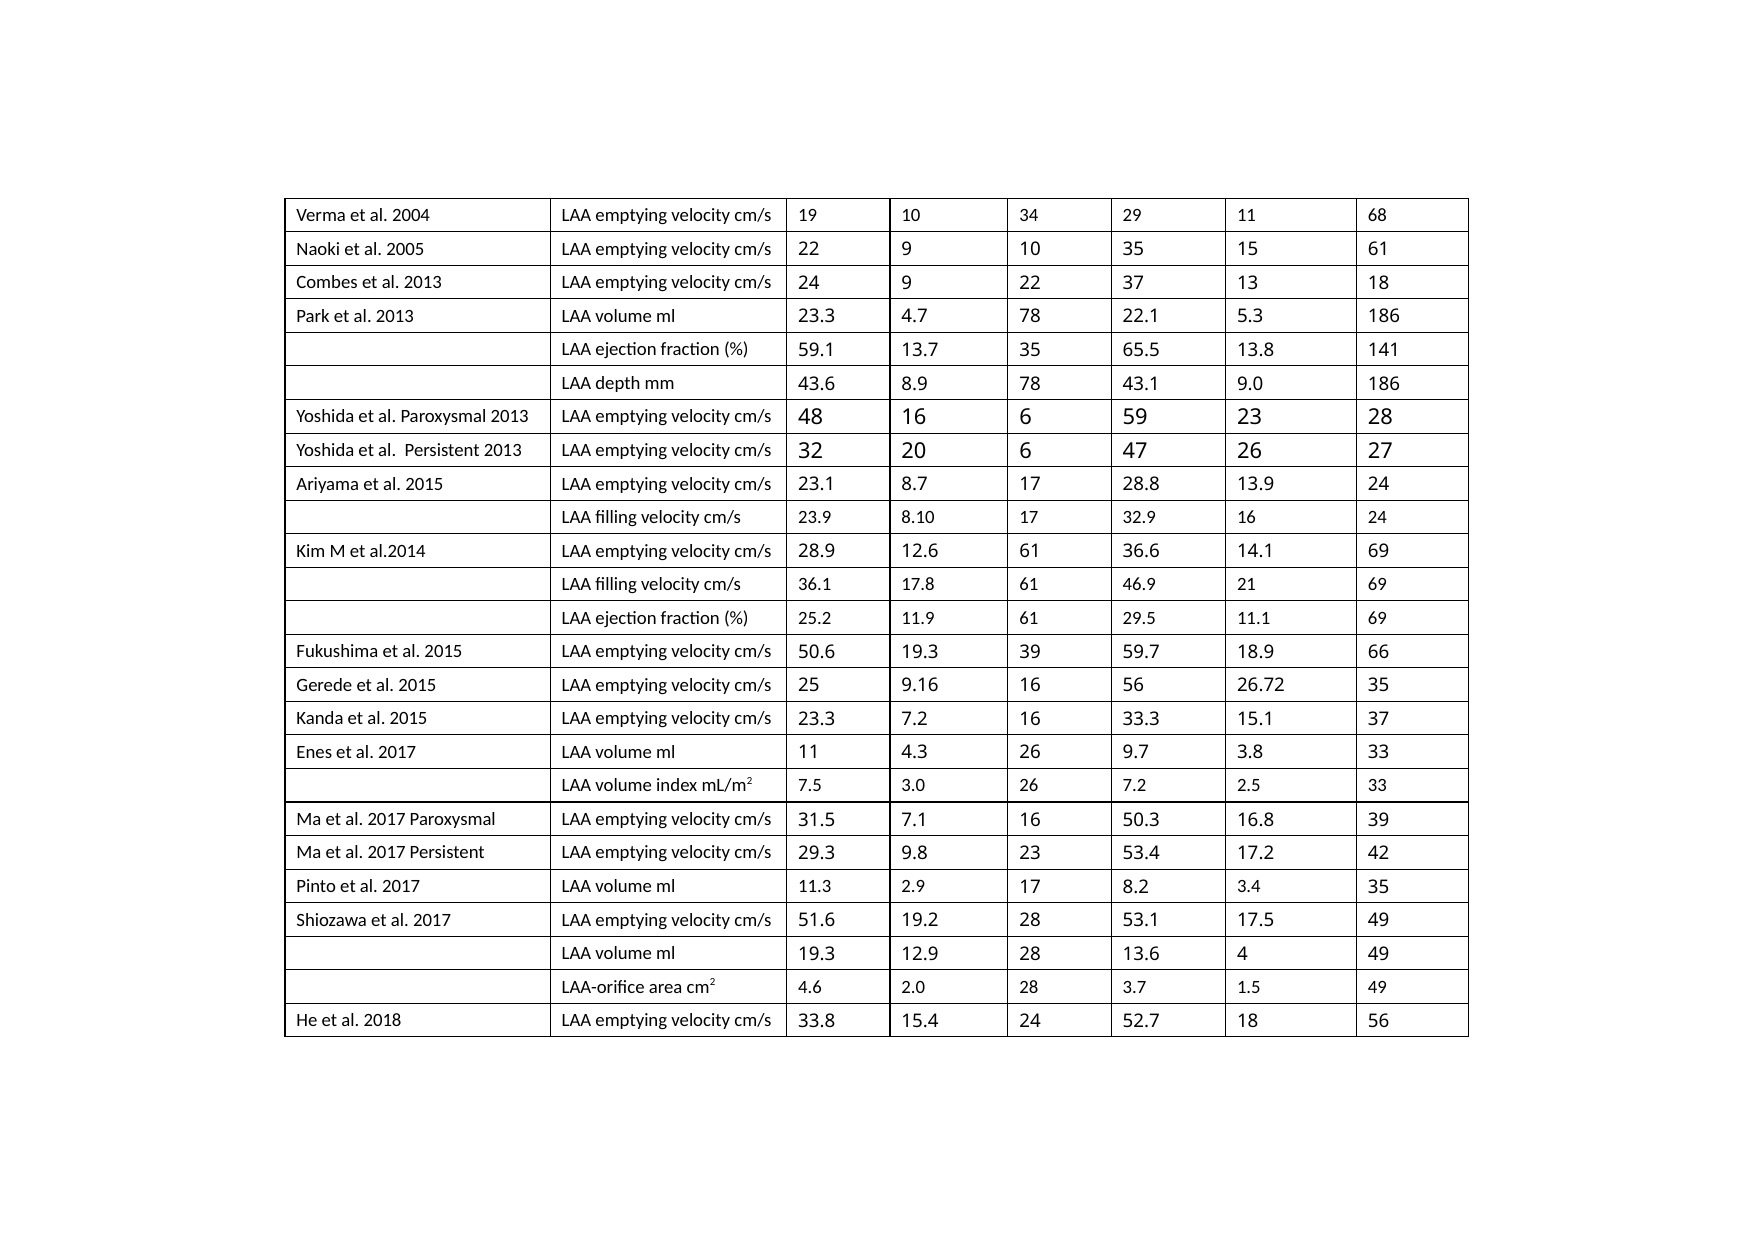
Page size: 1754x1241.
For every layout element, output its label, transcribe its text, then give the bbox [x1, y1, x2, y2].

table_cell 6 [1008, 434, 1111, 466]
table_cell 3.8 [1226, 735, 1356, 768]
table_cell LAA emptying velocity cm/s [551, 534, 786, 567]
table_cell 49 [1357, 970, 1468, 1003]
table_cell Kim M et al.2014 [286, 534, 550, 567]
table_cell 48 [787, 400, 889, 432]
table_cell 69 [1357, 534, 1468, 567]
table_cell 18.9 [1226, 635, 1356, 667]
table_cell 24 [1357, 501, 1468, 533]
table_cell Shiozawa et al. 2017 [286, 903, 550, 936]
table_cell 28 [1008, 937, 1111, 969]
table_cell 18 [1226, 1004, 1356, 1036]
table_cell Ma et al. 2017 Persistent [286, 836, 550, 868]
table_cell 3.0 [891, 769, 1007, 801]
table_cell LAA emptying velocity cm/s [551, 635, 786, 667]
table_cell 9.16 [891, 668, 1007, 701]
table_cell 22 [787, 232, 889, 265]
table_cell 8.7 [891, 467, 1007, 499]
table_cell 9 [891, 266, 1007, 298]
table_cell LAA emptying velocity cm/s [551, 702, 786, 734]
table_cell 68 [1357, 199, 1468, 231]
table_cell 7.1 [891, 803, 1007, 835]
table_cell 11.3 [787, 870, 889, 902]
table_cell 29 [1112, 199, 1225, 231]
table_cell 33.8 [787, 1004, 889, 1036]
table_cell 52.7 [1112, 1004, 1225, 1036]
table_cell 23.3 [787, 299, 889, 332]
table_cell 186 [1357, 366, 1468, 399]
table_cell LAA emptying velocity cm/s [551, 400, 786, 432]
table_cell 13.9 [1226, 467, 1356, 499]
table_cell [286, 501, 550, 533]
table_cell 19.3 [891, 635, 1007, 667]
table_cell 4.7 [891, 299, 1007, 332]
table_cell LAA filling velocity cm/s [551, 501, 786, 533]
table_cell 9.7 [1112, 735, 1225, 768]
table_cell 61 [1008, 568, 1111, 600]
table_cell 23.1 [787, 467, 889, 499]
table_cell 7.2 [1112, 769, 1225, 801]
table_cell 17.5 [1226, 903, 1356, 936]
table_cell 6 [1008, 400, 1111, 432]
table_cell Ariyama et al. 2015 [286, 467, 550, 499]
table_cell 19 [787, 199, 889, 231]
table_cell 17 [1008, 870, 1111, 902]
table_cell 46.9 [1112, 568, 1225, 600]
table_cell 16 [1008, 803, 1111, 835]
table_cell 2.9 [891, 870, 1007, 902]
table_cell 53.4 [1112, 836, 1225, 868]
table_cell Enes et al. 2017 [286, 735, 550, 768]
table_cell 1.5 [1226, 970, 1356, 1003]
table_cell 53.1 [1112, 903, 1225, 936]
table_cell 19.3 [787, 937, 889, 969]
table_cell 65.5 [1112, 333, 1225, 365]
table_cell 28.8 [1112, 467, 1225, 499]
table_cell 9 [891, 232, 1007, 265]
table_cell 13 [1226, 266, 1356, 298]
table_cell 7.2 [891, 702, 1007, 734]
table_cell 21 [1226, 568, 1356, 600]
table_cell 16 [1008, 702, 1111, 734]
table_cell 186 [1357, 299, 1468, 332]
table_cell 24 [1357, 467, 1468, 499]
table_cell [286, 333, 550, 365]
table_cell 59 [1112, 400, 1225, 432]
table_cell 42 [1357, 836, 1468, 868]
table_cell 4.6 [787, 970, 889, 1003]
table_cell 56 [1112, 668, 1225, 701]
table_cell 11 [1226, 199, 1356, 231]
table_cell 141 [1357, 333, 1468, 365]
table_cell 24 [787, 266, 889, 298]
table_cell 28 [1008, 903, 1111, 936]
table_cell 35 [1008, 333, 1111, 365]
table_cell 2.5 [1226, 769, 1356, 801]
table_cell 22 [1008, 266, 1111, 298]
table_cell Kanda et al. 2015 [286, 702, 550, 734]
table_cell 3.7 [1112, 970, 1225, 1003]
table_cell 25.2 [787, 601, 889, 634]
table_cell 43.1 [1112, 366, 1225, 399]
table_cell 8.2 [1112, 870, 1225, 902]
table_cell LAA filling velocity cm/s [551, 568, 786, 600]
table_cell 69 [1357, 601, 1468, 634]
table_cell 11 [787, 735, 889, 768]
table_cell LAA emptying velocity cm/s [551, 199, 786, 231]
table_cell 28 [1008, 970, 1111, 1003]
table_cell 15.4 [891, 1004, 1007, 1036]
table_cell LAA emptying velocity cm/s [551, 836, 786, 868]
table_cell 23.3 [787, 702, 889, 734]
table_cell LAA volume ml [551, 735, 786, 768]
table_cell LAA ejection fraction (%) [551, 333, 786, 365]
table_cell 78 [1008, 366, 1111, 399]
table_cell 50.3 [1112, 803, 1225, 835]
table_cell 29.3 [787, 836, 889, 868]
table_cell 16 [1226, 501, 1356, 533]
table_cell 17.2 [1226, 836, 1356, 868]
table_cell 47 [1112, 434, 1225, 466]
table_cell 8.9 [891, 366, 1007, 399]
table_cell 37 [1112, 266, 1225, 298]
table_cell 23 [1226, 400, 1356, 432]
table_cell Park et al. 2013 [286, 299, 550, 332]
table_cell LAA volume index mL/m2 [551, 769, 786, 801]
table_cell LAA volume ml [551, 870, 786, 902]
table_cell 29.5 [1112, 601, 1225, 634]
table_cell 69 [1357, 568, 1468, 600]
table_cell 59.1 [787, 333, 889, 365]
table_cell 8.10 [891, 501, 1007, 533]
table_cell 13.7 [891, 333, 1007, 365]
table_cell 37 [1357, 702, 1468, 734]
table_cell 16.8 [1226, 803, 1356, 835]
table_cell 4.3 [891, 735, 1007, 768]
table_cell LAA volume ml [551, 299, 786, 332]
table_cell 43.6 [787, 366, 889, 399]
table_cell [286, 970, 550, 1003]
table_cell 61 [1008, 534, 1111, 567]
table_cell 35 [1357, 668, 1468, 701]
table_cell 61 [1357, 232, 1468, 265]
table_cell 59.7 [1112, 635, 1225, 667]
table_cell 12.6 [891, 534, 1007, 567]
table_cell 78 [1008, 299, 1111, 332]
table_cell 17.8 [891, 568, 1007, 600]
table_cell 22.1 [1112, 299, 1225, 332]
table_cell 35 [1112, 232, 1225, 265]
table_cell 24 [1008, 1004, 1111, 1036]
table_cell 32.9 [1112, 501, 1225, 533]
table_cell LAA emptying velocity cm/s [551, 467, 786, 499]
table_cell 61 [1008, 601, 1111, 634]
table_cell 27 [1357, 434, 1468, 466]
table_cell 15.1 [1226, 702, 1356, 734]
table_cell He et al. 2018 [286, 1004, 550, 1036]
table_cell Naoki et al. 2005 [286, 232, 550, 265]
table_cell Verma et al. 2004 [286, 199, 550, 231]
table_cell 66 [1357, 635, 1468, 667]
table_cell 16 [1008, 668, 1111, 701]
table_cell 26 [1008, 769, 1111, 801]
table_cell 2.0 [891, 970, 1007, 1003]
table_cell 33 [1357, 735, 1468, 768]
table_cell 11.1 [1226, 601, 1356, 634]
table_cell [286, 568, 550, 600]
table_cell 33.3 [1112, 702, 1225, 734]
table_cell 36.1 [787, 568, 889, 600]
table_cell 25 [787, 668, 889, 701]
table_cell Fukushima et al. 2015 [286, 635, 550, 667]
table_cell 39 [1008, 635, 1111, 667]
table_cell 17 [1008, 501, 1111, 533]
table_cell 5.3 [1226, 299, 1356, 332]
table_cell 49 [1357, 903, 1468, 936]
table_cell 28.9 [787, 534, 889, 567]
table_cell [286, 601, 550, 634]
table_cell LAA-orifice area cm2 [551, 970, 786, 1003]
table_cell 20 [891, 434, 1007, 466]
table_cell 32 [787, 434, 889, 466]
table_cell Pinto et al. 2017 [286, 870, 550, 902]
table_cell 28 [1357, 400, 1468, 432]
table_cell 39 [1357, 803, 1468, 835]
table_cell Yoshida et al. Paroxysmal 2013 [286, 400, 550, 432]
table_cell 10 [891, 199, 1007, 231]
table_cell 17 [1008, 467, 1111, 499]
table_cell 11.9 [891, 601, 1007, 634]
table_cell 16 [891, 400, 1007, 432]
table_cell [286, 937, 550, 969]
table_cell 23.9 [787, 501, 889, 533]
table_cell LAA emptying velocity cm/s [551, 668, 786, 701]
table_cell LAA ejection fraction (%) [551, 601, 786, 634]
table_cell LAA emptying velocity cm/s [551, 1004, 786, 1036]
table_cell 35 [1357, 870, 1468, 902]
table_cell Ma et al. 2017 Paroxysmal [286, 803, 550, 835]
table_cell 4 [1226, 937, 1356, 969]
table_cell 51.6 [787, 903, 889, 936]
table_cell 26 [1226, 434, 1356, 466]
table_cell LAA depth mm [551, 366, 786, 399]
table_cell 26.72 [1226, 668, 1356, 701]
table_cell 18 [1357, 266, 1468, 298]
table_cell 49 [1357, 937, 1468, 969]
table_cell 10 [1008, 232, 1111, 265]
table_cell 15 [1226, 232, 1356, 265]
table_cell 33 [1357, 769, 1468, 801]
table_cell LAA emptying velocity cm/s [551, 266, 786, 298]
table_cell LAA emptying velocity cm/s [551, 903, 786, 936]
table_cell 9.0 [1226, 366, 1356, 399]
table_cell LAA emptying velocity cm/s [551, 803, 786, 835]
table_cell 26 [1008, 735, 1111, 768]
table_cell LAA emptying velocity cm/s [551, 434, 786, 466]
table_cell 19.2 [891, 903, 1007, 936]
table_cell 23 [1008, 836, 1111, 868]
table_cell LAA volume ml [551, 937, 786, 969]
table_cell Gerede et al. 2015 [286, 668, 550, 701]
table_cell 3.4 [1226, 870, 1356, 902]
table_cell 13.8 [1226, 333, 1356, 365]
table_cell 7.5 [787, 769, 889, 801]
table_cell 9.8 [891, 836, 1007, 868]
table_cell [286, 769, 550, 801]
table_cell 34 [1008, 199, 1111, 231]
table_cell 50.6 [787, 635, 889, 667]
table_cell Combes et al. 2013 [286, 266, 550, 298]
table_cell 12.9 [891, 937, 1007, 969]
table_cell 13.6 [1112, 937, 1225, 969]
table_cell 36.6 [1112, 534, 1225, 567]
table_cell 14.1 [1226, 534, 1356, 567]
table_cell [286, 366, 550, 399]
table_cell 31.5 [787, 803, 889, 835]
table_cell Yoshida et al. Persistent 2013 [286, 434, 550, 466]
table_cell 56 [1357, 1004, 1468, 1036]
table_cell LAA emptying velocity cm/s [551, 232, 786, 265]
